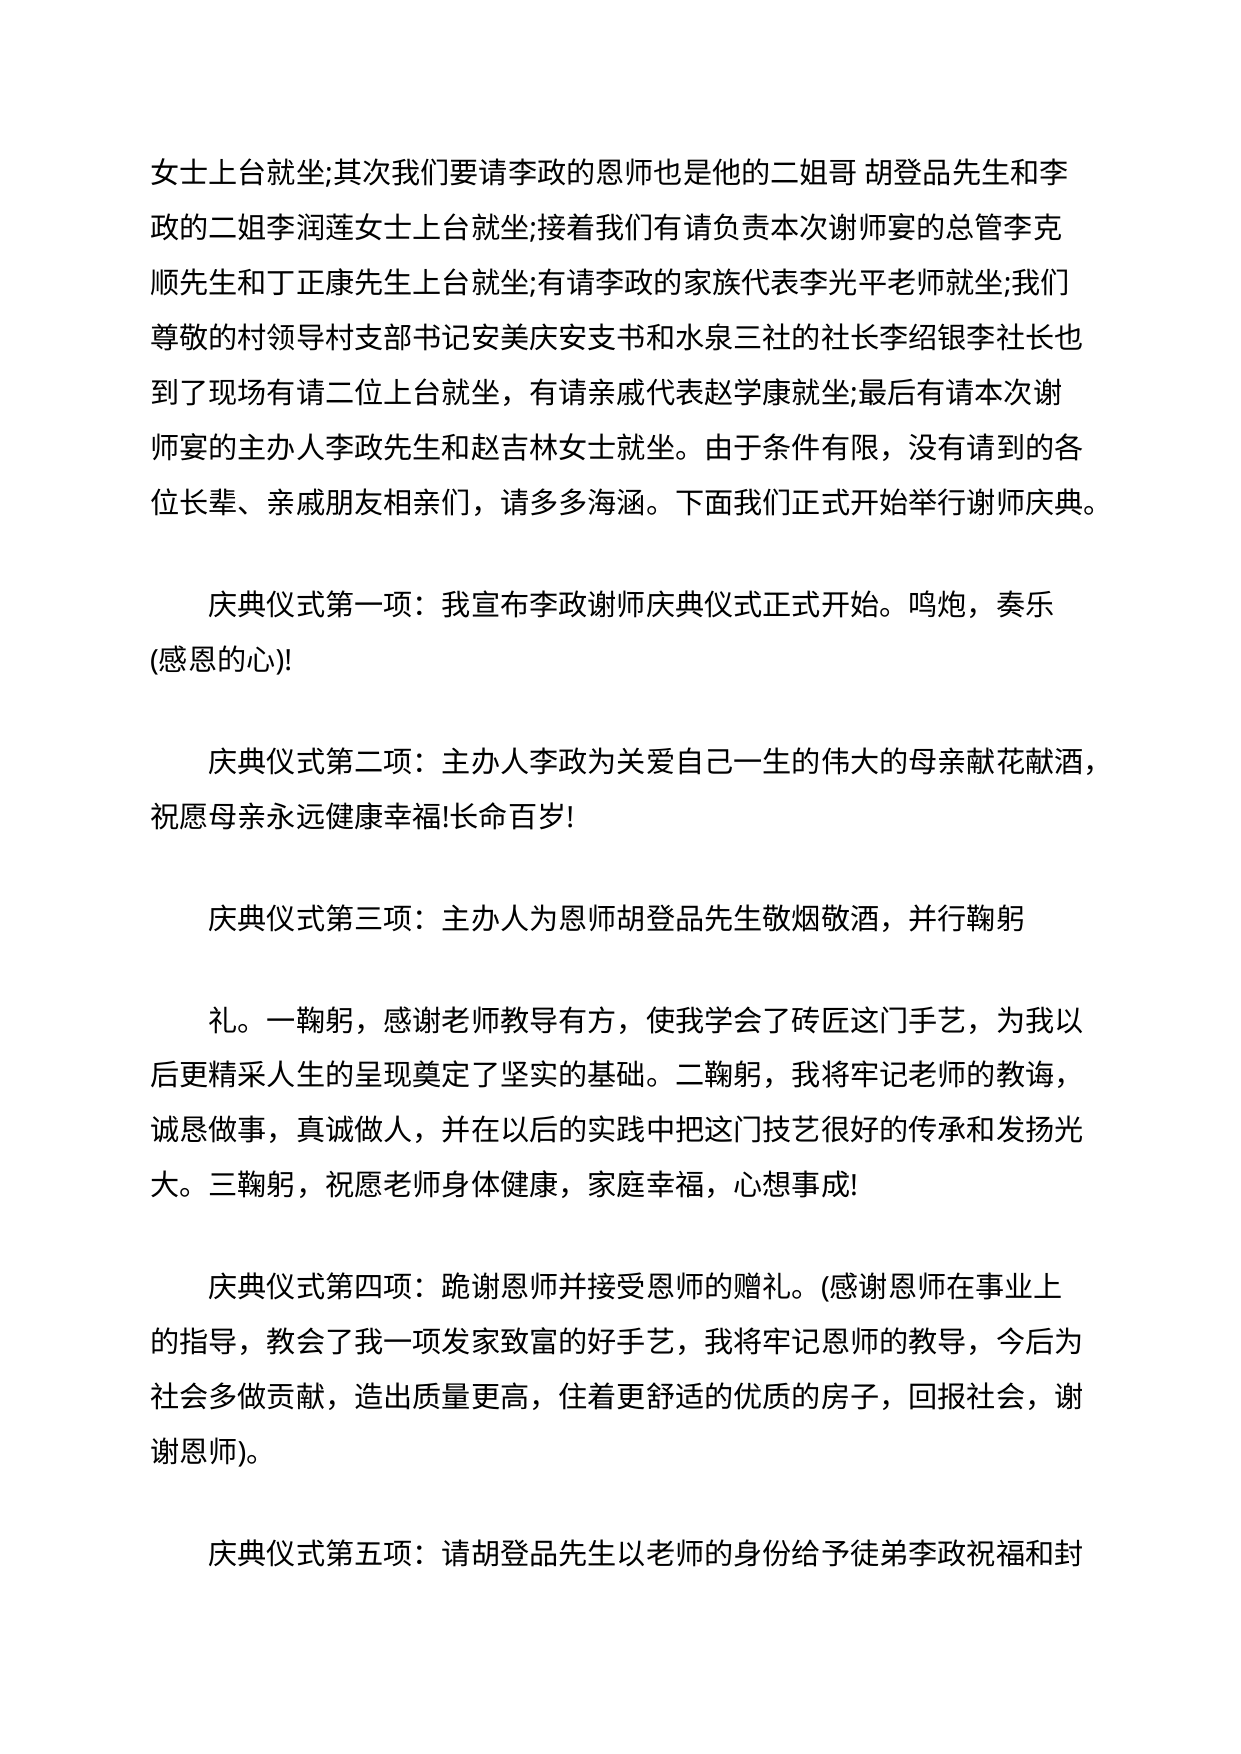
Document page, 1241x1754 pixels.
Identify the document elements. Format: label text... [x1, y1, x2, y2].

text 庆典仪式第四项：跪谢恩师并接受恩师的赠礼。(感谢恩师在事业上的指导，教会了我一项发家致富的好手艺，我将牢记恩师的教导，今后为社会多做贡献，造出质量更高，住着更舒适的优质的房子，回报社会，谢谢恩师)。 [150, 1264, 1090, 1471]
text 庆典仪式第二项：主办人李政为关爱自己一生的伟大的母亲献花献酒，祝愿母亲永远健康幸福!长命百岁! [150, 738, 1090, 836]
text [150, 150, 1090, 522]
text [150, 1531, 1090, 1573]
text 礼。一鞠躬，感谢老师教导有方，使我学会了砖匠这门手艺，为我以后更精采人生的呈现奠定了坚实的基础。二鞠躬，我将牢记老师的教诲，诚恳做事，真诚做人，并在以后的实践中把这门技艺很好的传承和发扬光大。三鞠躬，祝愿老师身体健康，家庭幸福，心想事成! [150, 997, 1090, 1204]
text 庆典仪式第一项：我宣布李政谢师庆典仪式正式开始。鸣炮，奏乐(感恩的心)! [150, 582, 1090, 679]
text 庆典仪式第三项：主办人为恩师胡登品先生敬烟敬酒，并行鞠躬 [150, 895, 1090, 938]
